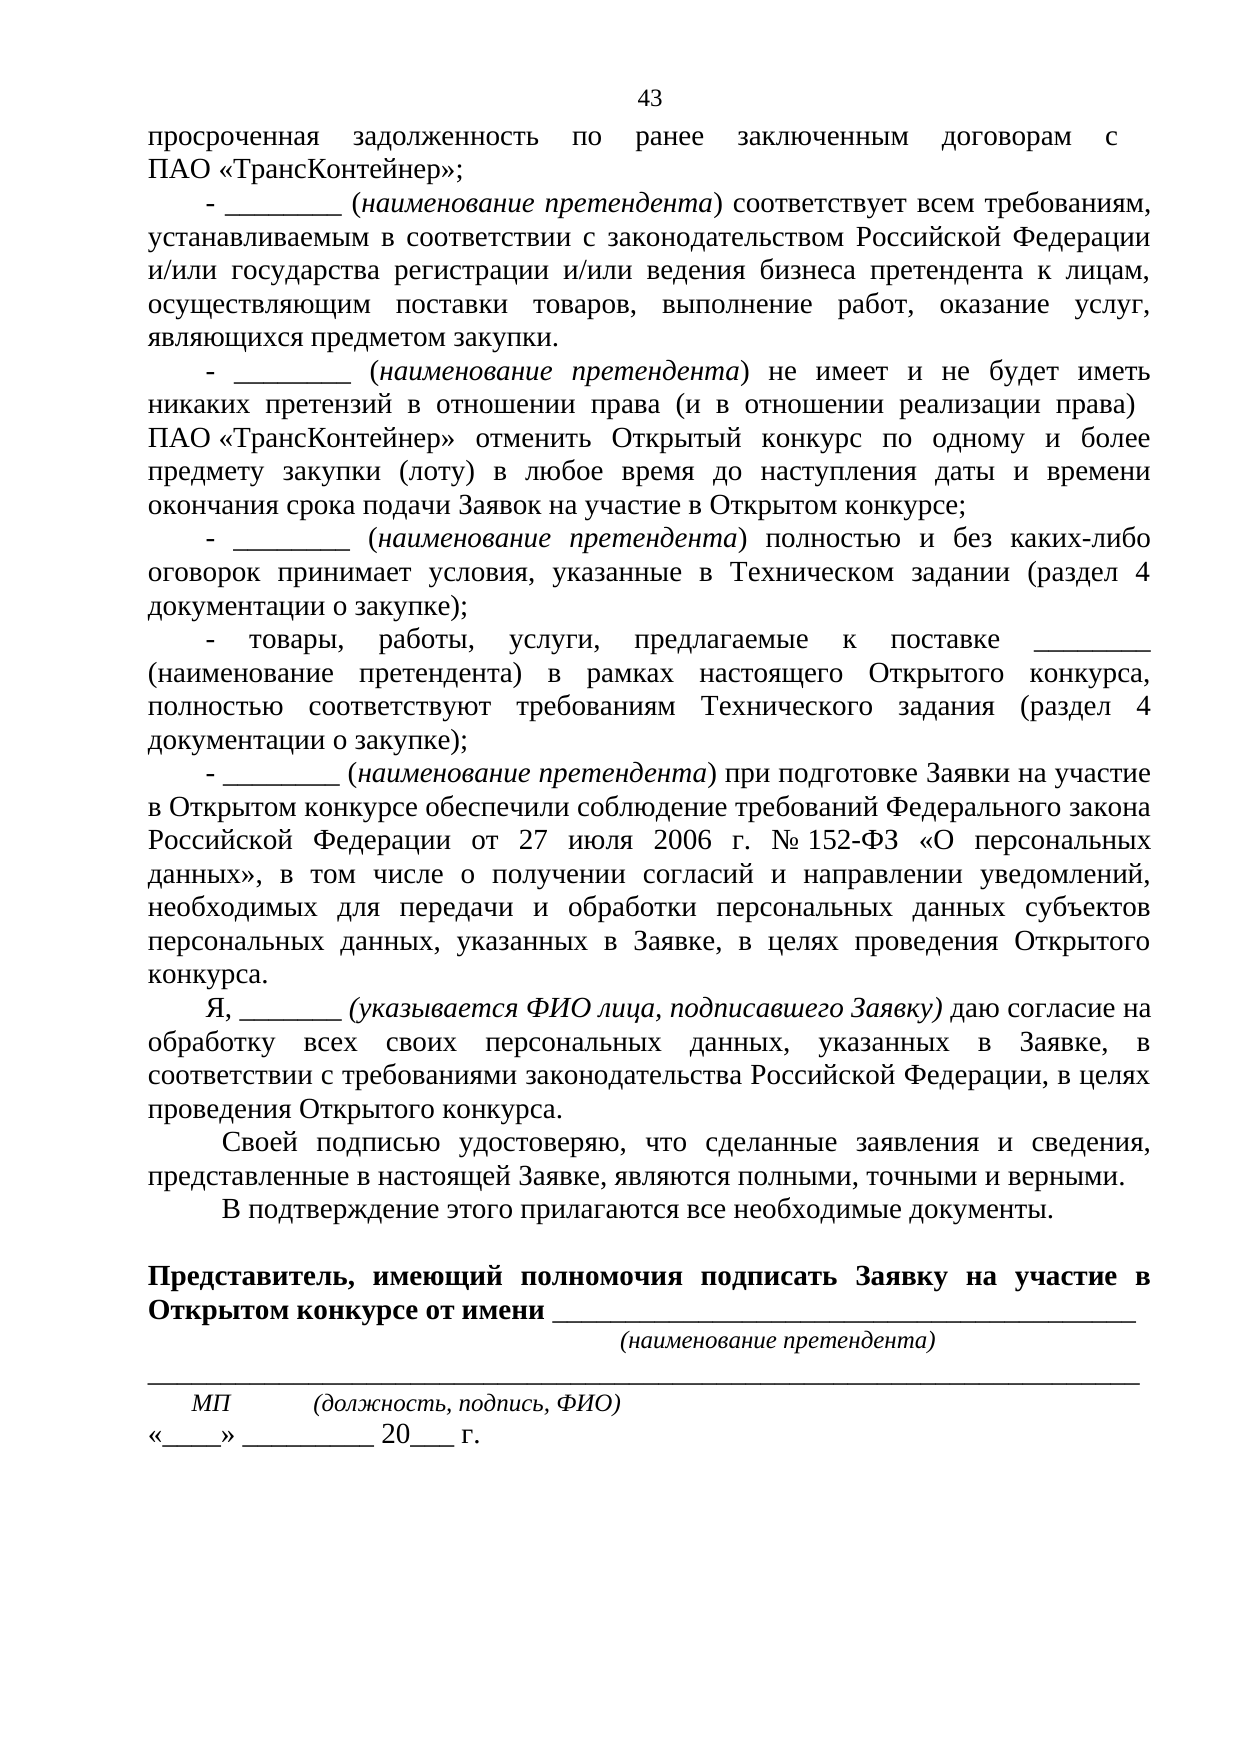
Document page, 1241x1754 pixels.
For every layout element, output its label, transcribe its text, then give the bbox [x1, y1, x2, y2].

text - ________ (наименование претендента) не имеет и не будет иметь никаких претензий в отношении права (и в отношении реализации права) ПАО «ТрансКонтейнер» отменить Открытый конкурс по одному и более предмету закупки (лоту) в любое время до наступления даты и времени окончания срока подачи Заявок на участие в Открытом конкурсе; [148, 353, 1152, 521]
text - товары, работы, услуги, предлагаемые к поставке ________ (наименование претендента) в рамках настоящего Открытого конкурса, полностью соответствуют требованиям Технического задания (раздел 4 документации о закупке); [148, 621, 1152, 755]
text ____________________________________________________________________ [148, 1354, 1152, 1388]
text Я, _______ (указывается ФИО лица, подписавшего Заявку) даю согласие на обработку всех своих персональных данных, указанных в Заявке, в соответствии с требованиями законодательства Российской Федерации, в целях проведения Открытого конкурса. [148, 990, 1152, 1124]
text МП (должность, подпись, ФИО) [148, 1388, 1152, 1417]
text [148, 118, 1152, 185]
text В подтверждение этого прилагаются все необходимые документы. [148, 1191, 1152, 1225]
text - ________ (наименование претендента) при подготовке Заявки на участие в Открытом конкурсе обеспечили соблюдение требований Федерального закона Российской Федерации от 27 июля 2006 г. № 152-ФЗ «О персональных данных», в том числе о получении согласий и направлении уведомлений, необходимых для передачи и обработки персональных данных субъектов персональных данных, указанных в Заявке, в целях проведения Открытого конкурса. [148, 755, 1152, 990]
text «____» _________ 20___ г. [148, 1417, 1152, 1450]
text (наименование претендента) [148, 1326, 1152, 1354]
text Своей подписью удостоверяю, что сделанные заявления и сведения, представленные в настоящей Заявке, являются полными, точными и верными. [148, 1124, 1152, 1191]
text Представитель, имеющий полномочия подписать Заявку на участие в Открытом конкурсе от имени ________________________________________ [148, 1258, 1152, 1326]
text - ________ (наименование претендента) соответствует всем требованиям, устанавливаемым в соответствии с законодательством Российской Федерации и/или государства регистрации и/или ведения бизнеса претендента к лицам, осуществляющим поставки товаров, выполнение работ, оказание услуг, являющихся предметом закупки. [148, 185, 1152, 353]
text - ________ (наименование претендента) полностью и без каких-либо оговорок принимает условия, указанные в Техническом задании (раздел 4 документации о закупке); [148, 521, 1152, 621]
